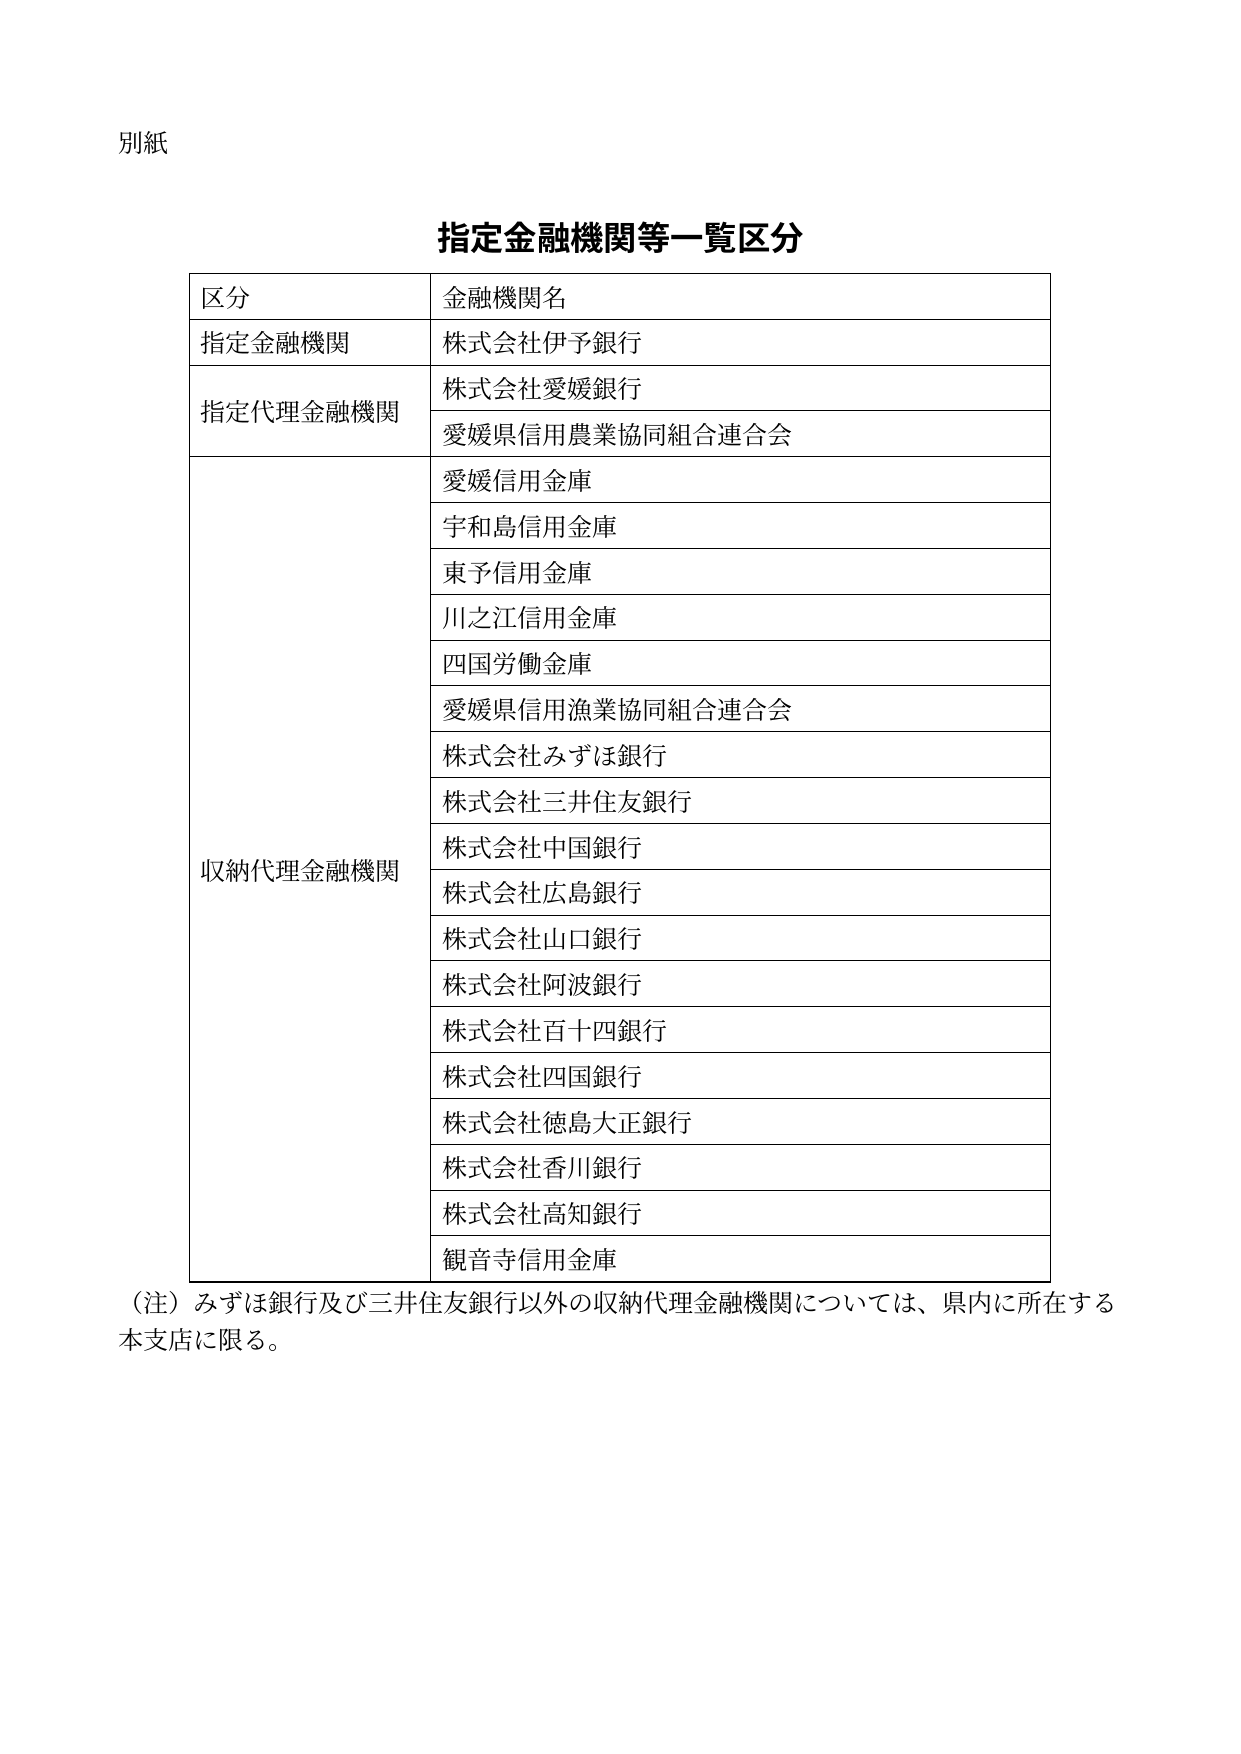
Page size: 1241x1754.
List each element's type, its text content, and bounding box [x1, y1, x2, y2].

table_cell 四国労働金庫 [431, 641, 1050, 685]
table_cell 指定代理金融機関 [190, 366, 430, 456]
table_cell 川之江信用金庫 [431, 595, 1050, 639]
table_cell 株式会社愛媛銀行 [431, 366, 1050, 410]
text 指定金融機関等一覧区分 [118, 198, 1122, 273]
table_cell 観音寺信用金庫 [431, 1236, 1050, 1281]
table_cell 愛媛県信用農業協同組合連合会 [431, 411, 1050, 456]
table_cell 株式会社徳島大正銀行 [431, 1099, 1050, 1144]
text （注）みずほ銀行及び三井住友銀行以外の収納代理金融機関については、県内に所在する本支店に限る。 [118, 1282, 1122, 1357]
table_cell 株式会社中国銀行 [431, 824, 1050, 869]
table_cell 株式会社みずほ銀行 [431, 732, 1050, 777]
table_cell 株式会社広島銀行 [431, 870, 1050, 914]
table_cell 愛媛信用金庫 [431, 457, 1050, 502]
table_cell 株式会社伊予銀行 [431, 320, 1050, 364]
table_cell 収納代理金融機関 [190, 457, 430, 1281]
table_cell 株式会社阿波銀行 [431, 961, 1050, 1006]
table_cell 株式会社四国銀行 [431, 1053, 1050, 1098]
table_cell 株式会社百十四銀行 [431, 1007, 1050, 1052]
table_header 区分 [190, 274, 430, 319]
table_cell 東予信用金庫 [431, 549, 1050, 594]
text 別紙 [118, 123, 1122, 160]
table_cell 株式会社高知銀行 [431, 1191, 1050, 1235]
table_header 金融機関名 [431, 274, 1050, 319]
table_cell 宇和島信用金庫 [431, 503, 1050, 548]
table_cell 愛媛県信用漁業協同組合連合会 [431, 686, 1050, 731]
table_cell 株式会社山口銀行 [431, 916, 1050, 960]
table_cell 株式会社香川銀行 [431, 1145, 1050, 1189]
table_cell 株式会社三井住友銀行 [431, 778, 1050, 823]
table_cell 指定金融機関 [190, 320, 430, 364]
